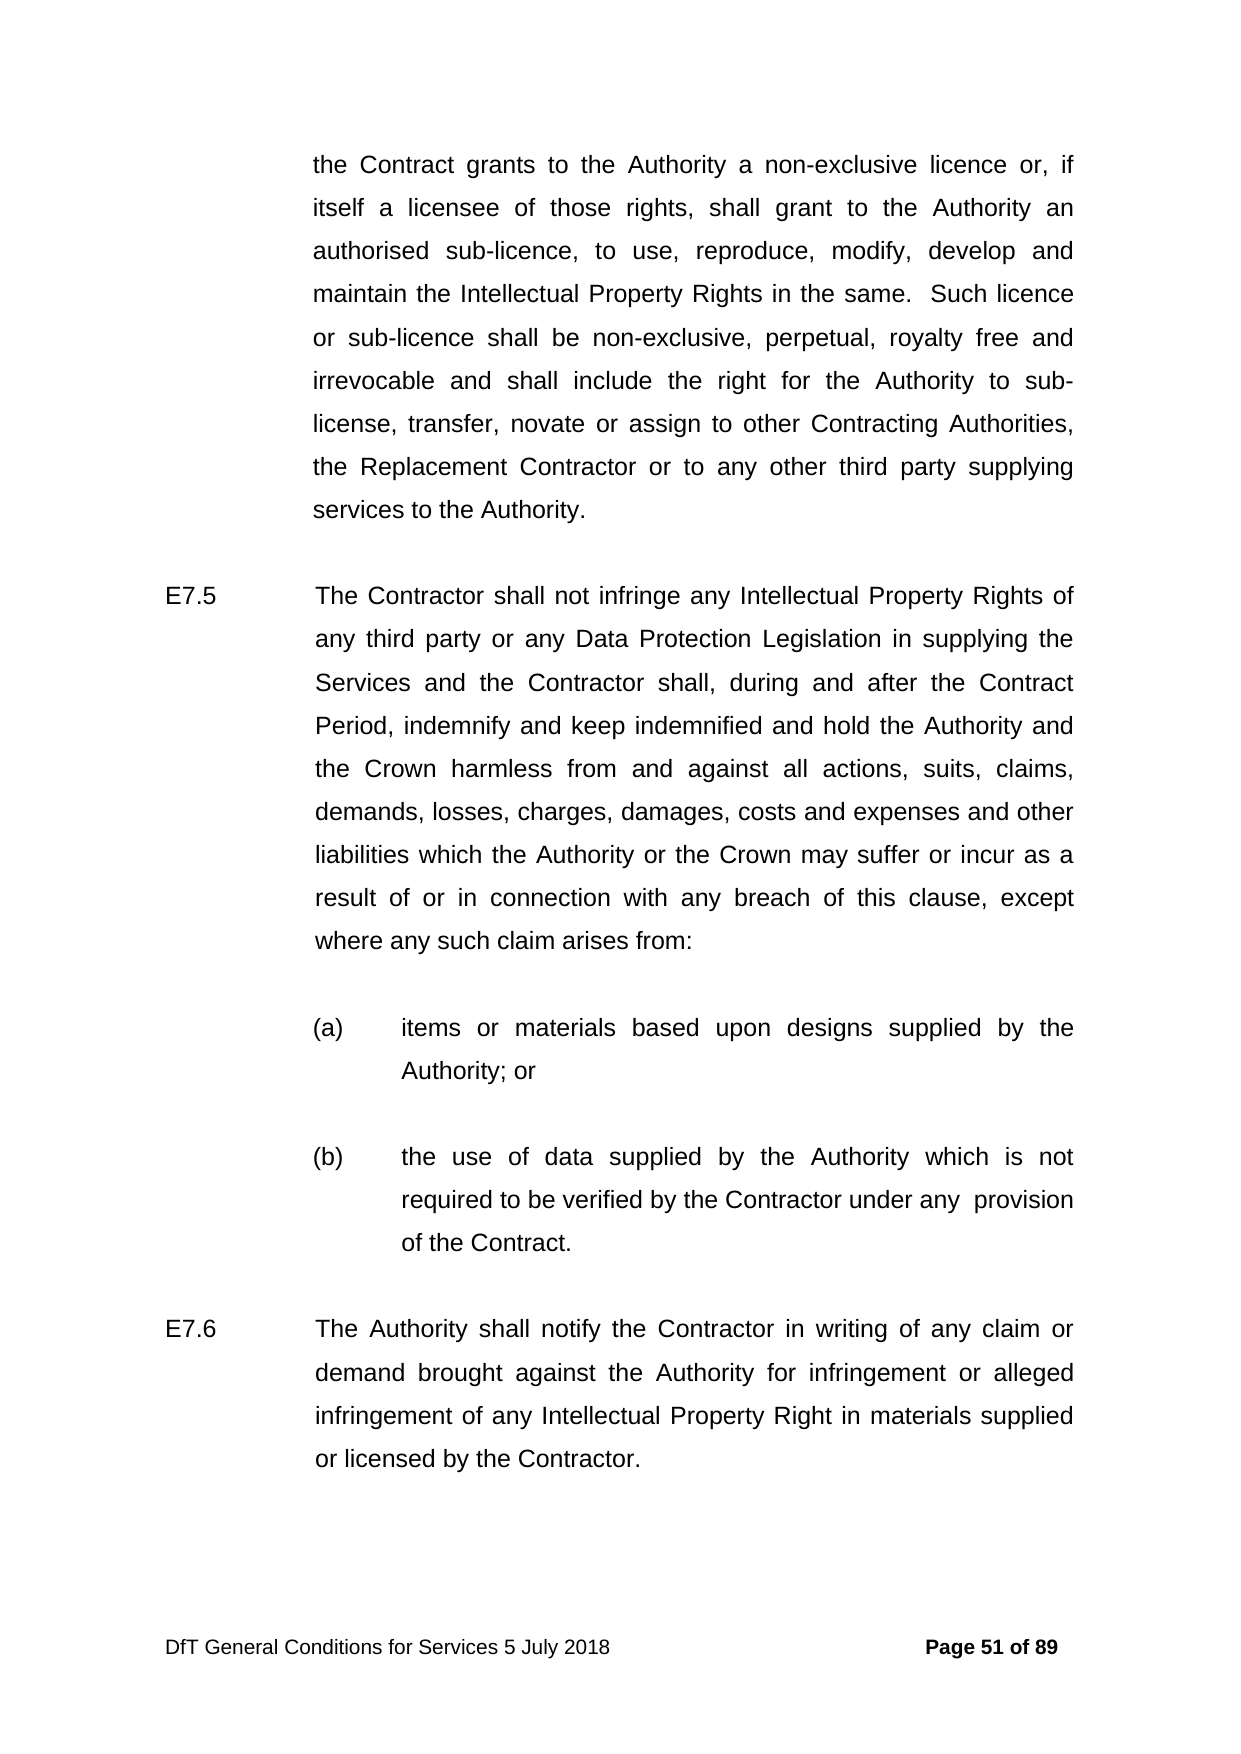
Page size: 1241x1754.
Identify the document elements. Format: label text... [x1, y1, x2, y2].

text E7.5 The Contractor shall not infringe any Intellectual Property Rights of any third party or any Data Protection Legislation in supplying the Services and the Contractor shall, during and after the Contract Period, indemnify and keep indemnified and hold the Authority and the Crown harmless from and against all actions, suits, claims, demands, losses, charges, damages, costs and expenses and other liabilities which the Authority or the Crown may suffer or incur as a result of or in connection with any breach of this clause, except where any such claim arises from: [165, 581, 1075, 955]
text (a) items or materials based upon designs supplied by the Authority; or [313, 1012, 1075, 1084]
text E7.6 The Authority shall notify the Contractor in writing of any claim or demand brought against the Authority for infringement or alleged infringement of any Intellectual Property Right in materials supplied or licensed by the Contractor. [165, 1314, 1075, 1472]
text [165, 150, 1075, 524]
text (b) the use of data supplied by the Authority which is not required to be verified by the Contractor under any provision of the Contract. [313, 1142, 1075, 1257]
